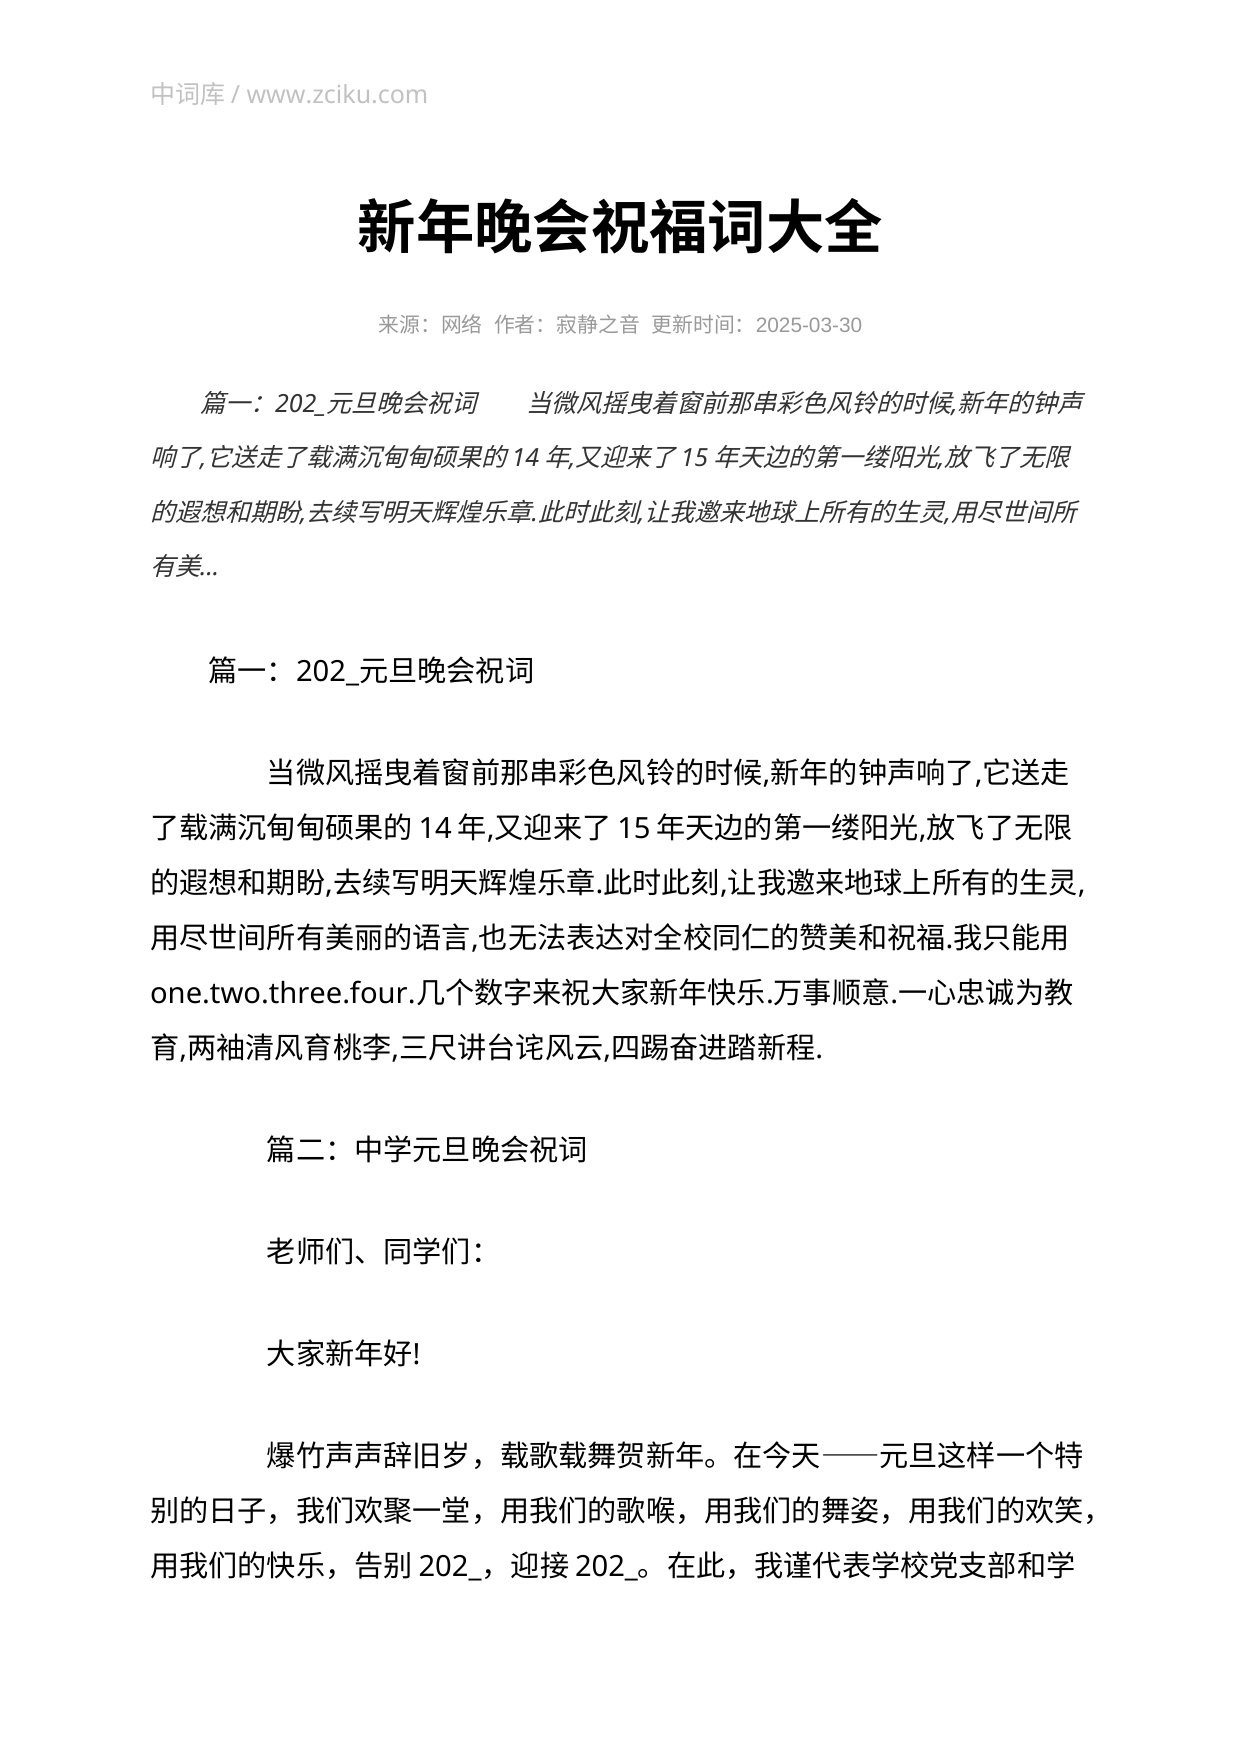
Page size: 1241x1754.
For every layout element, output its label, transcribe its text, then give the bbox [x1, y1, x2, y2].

text 篇一：202_元旦晚会祝词 当微风摇曳着窗前那串彩色风铃的时候,新年的钟声响了,它送走了载满沉甸甸硕果的14年,又迎来了15年天边的第一缕阳光,放飞了无限的遐想和期盼,去续写明天辉煌乐章.此时此刻,让我邀来地球上所有的生灵,用尽世间所有美... [150, 383, 1090, 583]
text 大家新年好! [150, 1330, 1090, 1373]
text 当微风摇曳着窗前那串彩色风铃的时候,新年的钟声响了,它送走了载满沉甸甸硕果的14年,又迎来了15年天边的第一缕阳光,放飞了无限的遐想和期盼,去续写明天辉煌乐章.此时此刻,让我邀来地球上所有的生灵,用尽世间所有美丽的语言,也无法表达对全校同仁的赞美和祝福.我只能用one.two.three.four.几个数字来祝大家新年快乐.万事顺意.一心忠诚为教育,两袖清风育桃李,三尺讲台诧风云,四踢奋进踏新程. [150, 750, 1090, 1067]
text 篇二：中学元旦晚会祝词 [150, 1127, 1090, 1169]
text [150, 1432, 1090, 1584]
subtitle 新年晚会祝福词大全 [150, 181, 1090, 266]
text 来源：网络 作者：寂静之音 更新时间：2025-03-30 [150, 313, 1090, 337]
text 篇一：202_元旦晚会祝词 [150, 648, 1090, 690]
text 老师们、同学们： [150, 1228, 1090, 1271]
